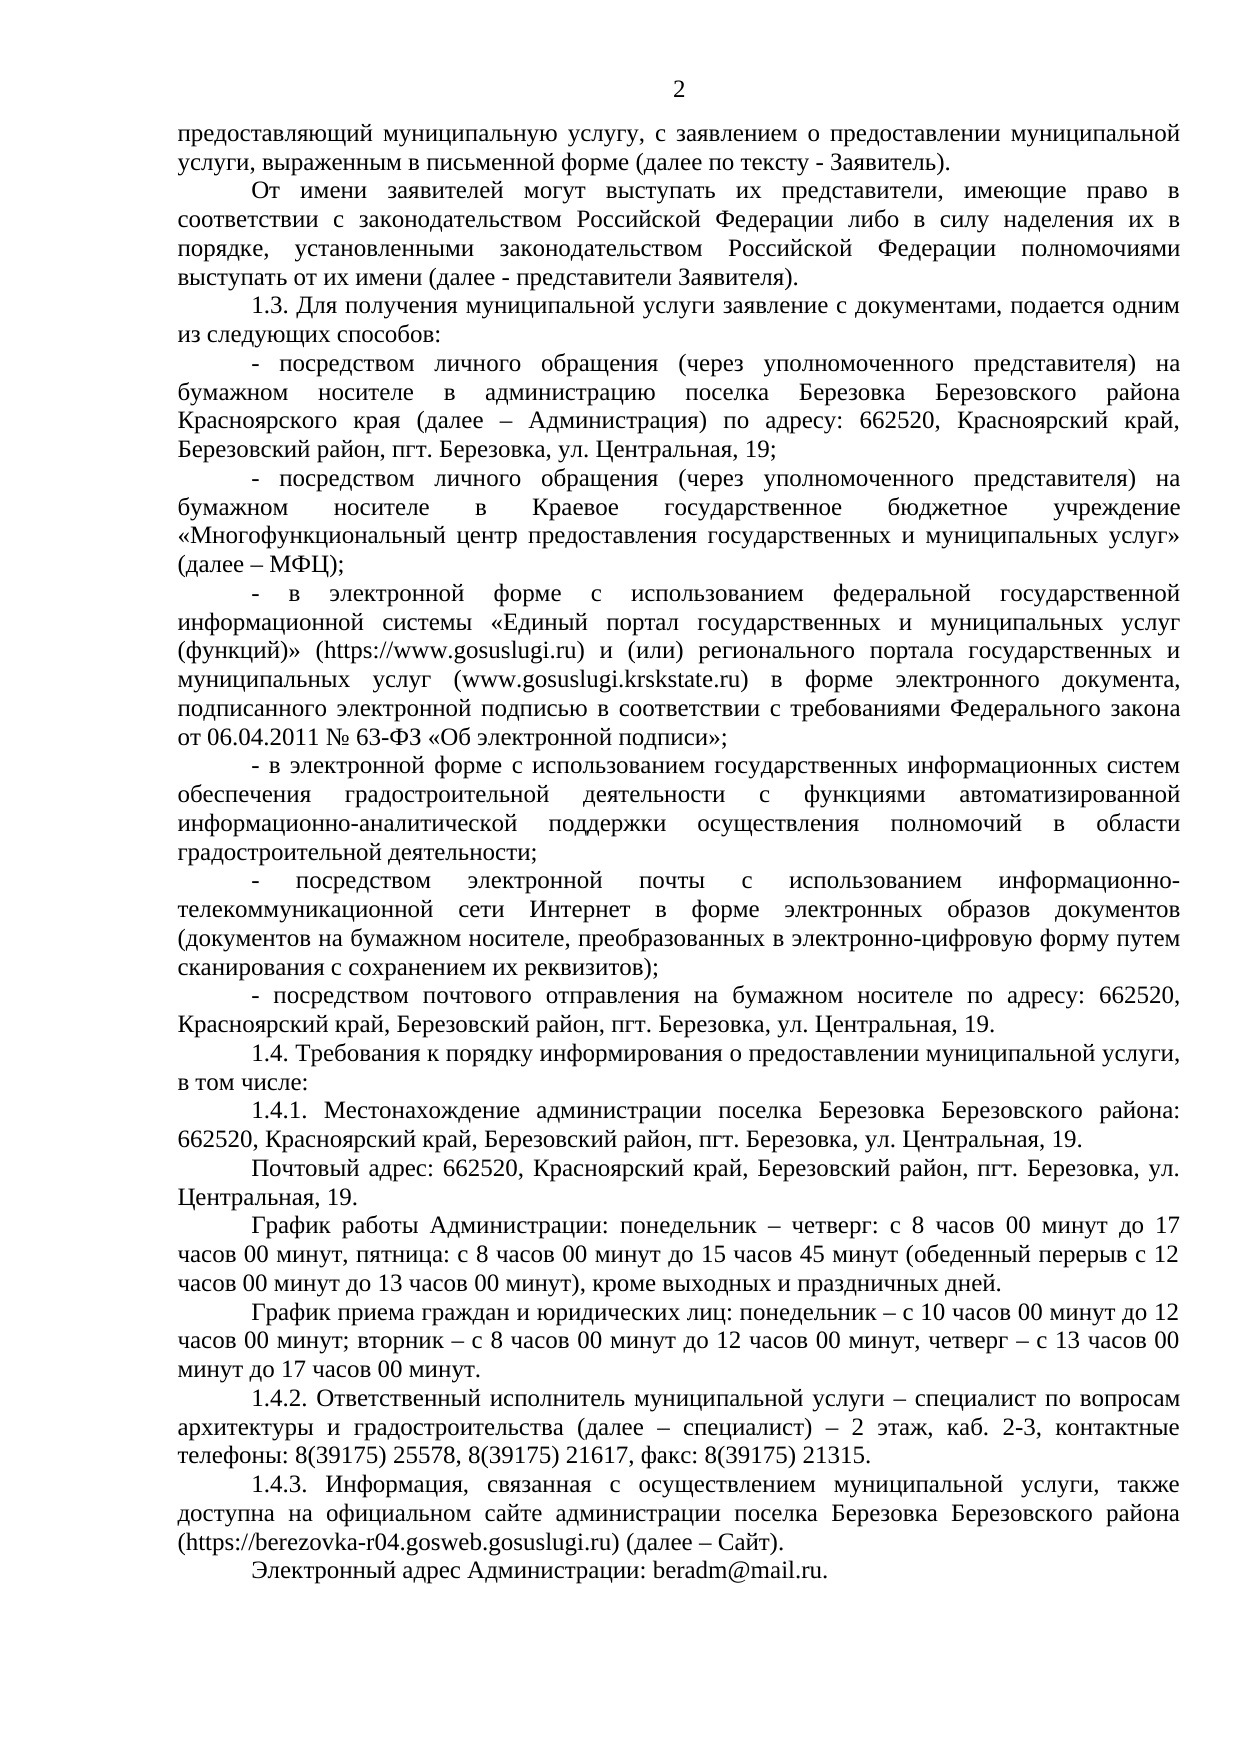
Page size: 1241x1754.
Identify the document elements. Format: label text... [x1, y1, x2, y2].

text Почтовый адрес: 662520, Красноярский край, Березовский район, пгт. Березовка, ул. Центральная, 19. [177, 1153, 1181, 1211]
text График работы Администрации: понедельник – четверг: с 8 часов 00 минут до 17 часов 00 минут, пятница: с 8 часов 00 минут до 15 часов 45 минут (обеденный перерыв с 12 часов 00 минут до 13 часов 00 минут), кроме выходных и праздничных дней. [177, 1211, 1181, 1297]
text - в электронной форме с использованием государственных информационных систем обеспечения градостроительной деятельности с функциями автоматизированной информационно-аналитической поддержки осуществления полномочий в области градостроительной деятельности; [177, 751, 1181, 866]
text 1.4.1. Местонахождение администрации поселка Березовка Березовского района: 662520, Красноярский край, Березовский район, пгт. Березовка, ул. Центральная, 19. [177, 1096, 1181, 1153]
text - посредством личного обращения (через уполномоченного представителя) на бумажном носителе в администрацию поселка Березовка Березовского района Красноярского края (далее – Администрация) по адресу: 662520, Красноярский край, Березовский район, пгт. Березовка, ул. Центральная, 19; [177, 348, 1181, 463]
text 1.4. Требования к порядку информирования о предоставлении муниципальной услуги, в том числе: [177, 1038, 1181, 1096]
text 1.4.3. Информация, связанная с осуществлением муниципальной услуги, также доступна на официальном сайте администрации поселка Березовка Березовского района (https://berezovka-r04.gosweb.gosuslugi.ru) (далее – Сайт). [177, 1469, 1181, 1556]
text 1.3. Для получения муниципальной услуги заявление с документами, подается одним из следующих способов: [177, 291, 1181, 348]
text - посредством электронной почты с использованием информационно-телекоммуникационной сети Интернет в форме электронных образов документов (документов на бумажном носителе, преобразованных в электронно-цифровую форму путем сканирования с сохранением их реквизитов); [177, 866, 1181, 981]
text График приема граждан и юридических лиц: понедельник – с 10 часов 00 минут до 12 часов 00 минут; вторник – с 8 часов 00 минут до 12 часов 00 минут, четверг – с 13 часов 00 минут до 17 часов 00 минут. [177, 1297, 1181, 1383]
text От имени заявителей могут выступать их представители, имеющие право в соответствии с законодательством Российской Федерации либо в силу наделения их в порядке, установленными законодательством Российской Федерации полномочиями выступать от их имени (далее - представители Заявителя). [177, 176, 1181, 291]
text Электронный адрес Администрации: beradm@mail.ru. [177, 1556, 1181, 1584]
text 1.4.2. Ответственный исполнитель муниципальной услуги – специалист по вопросам архитектуры и градостроительства (далее – специалист) – 2 этаж, каб. 2-3, контактные телефоны: 8(39175) 25578, 8(39175) 21617, факс: 8(39175) 21315. [177, 1383, 1181, 1469]
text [177, 118, 1181, 176]
text - посредством почтового отправления на бумажном носителе по адресу: 662520, Красноярский край, Березовский район, пгт. Березовка, ул. Центральная, 19. [177, 981, 1181, 1038]
text - в электронной форме с использованием федеральной государственной информационной системы «Единый портал государственных и муниципальных услуг (функций)» (https://www.gosuslugi.ru) и (или) регионального портала государственных и муниципальных услуг (www.gosuslugi.krskstate.ru) в форме электронного документа, подписанного электронной подписью в соответствии с требованиями Федерального закона от 06.04.2011 № 63-ФЗ «Об электронной подписи»; [177, 578, 1181, 751]
text - посредством личного обращения (через уполномоченного представителя) на бумажном носителе в Краевое государственное бюджетное учреждение «Многофункциональный центр предоставления государственных и муниципальных услуг» (далее – МФЦ); [177, 463, 1181, 578]
